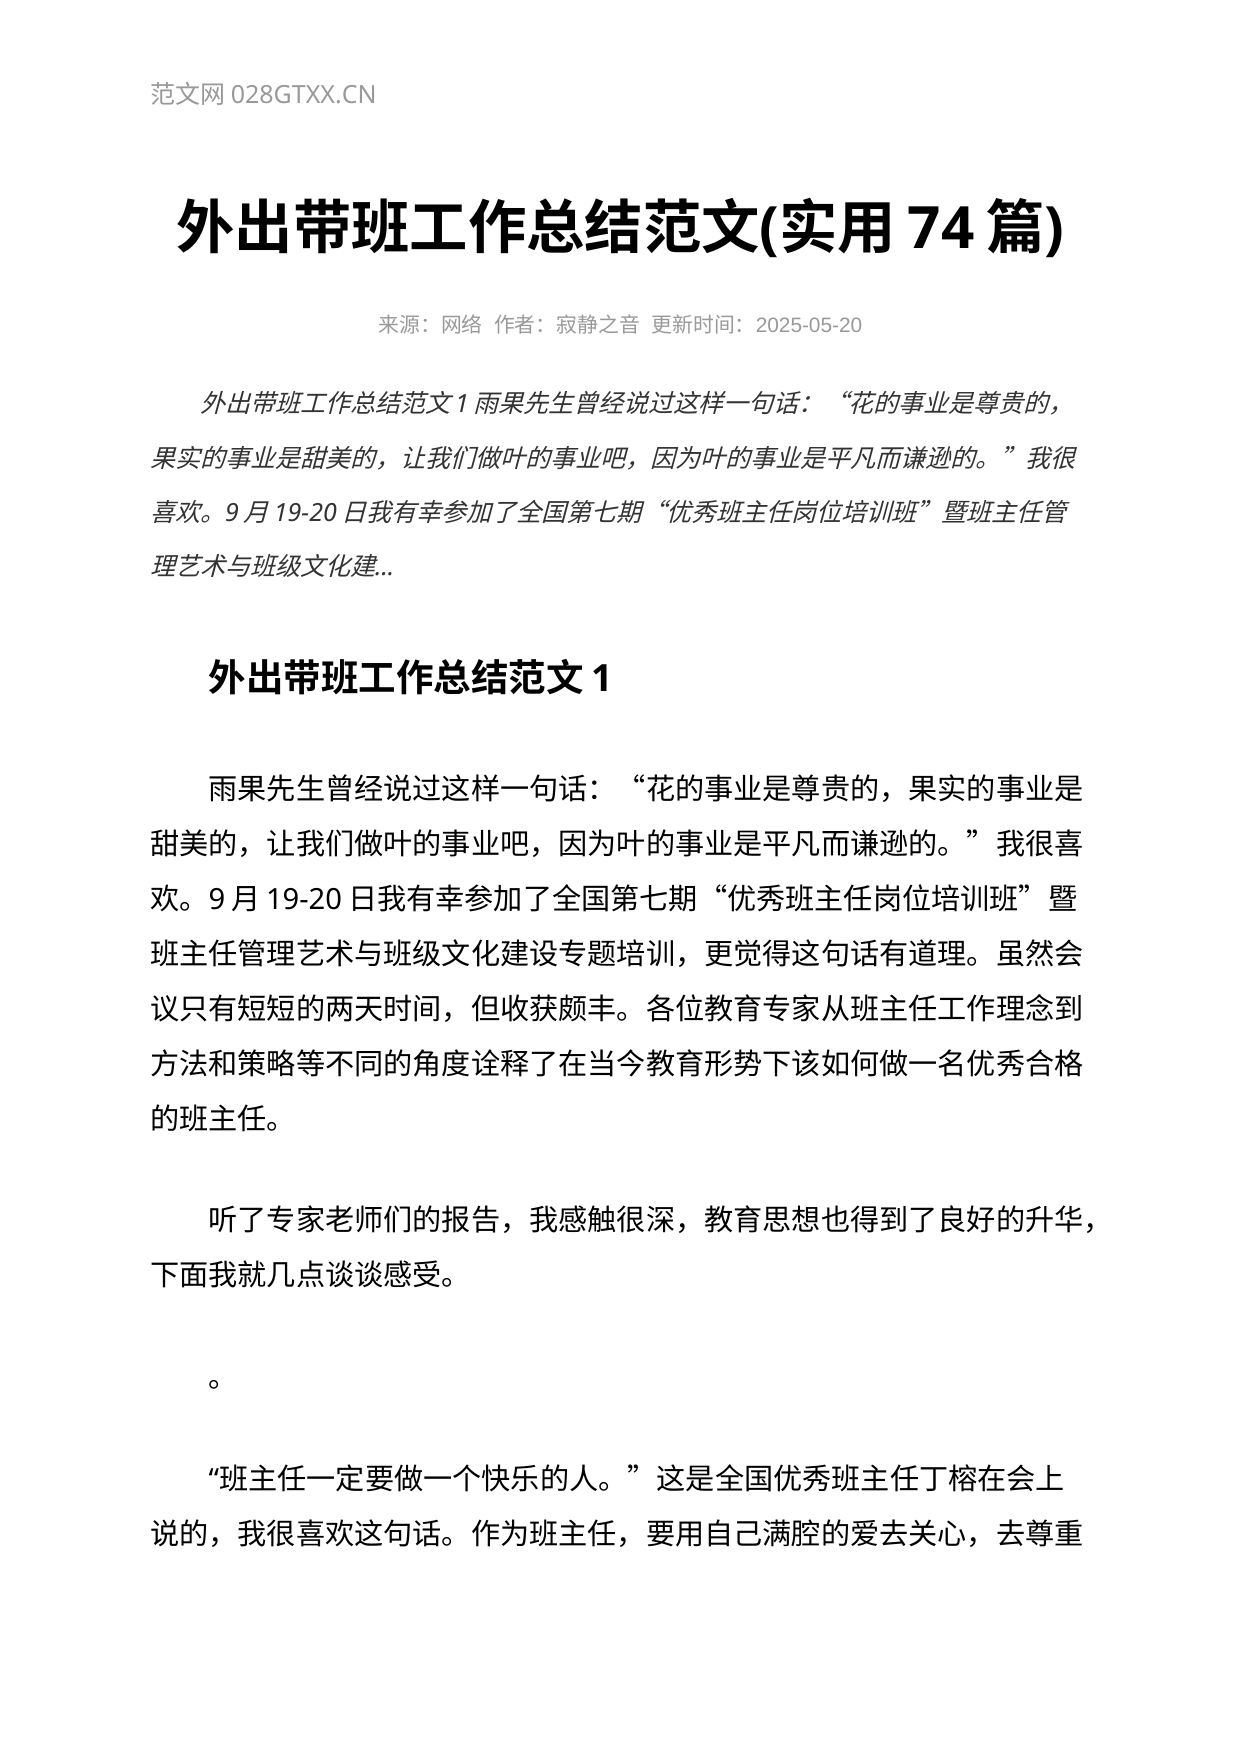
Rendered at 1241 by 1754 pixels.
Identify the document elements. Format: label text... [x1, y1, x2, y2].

text 外出带班工作总结范文1 [150, 648, 1090, 703]
text 雨果先生曾经说过这样一句话：“花的事业是尊贵的，果实的事业是甜美的，让我们做叶的事业吧，因为叶的事业是平凡而谦逊的。”我很喜欢。9月19-20日我有幸参加了全国第七期“优秀班主任岗位培训班”暨班主任管理艺术与班级文化建设专题培训，更觉得这句话有道理。虽然会议只有短短的两天时间，但收获颇丰。各位教育专家从班主任工作理念到方法和策略等不同的角度诠释了在当今教育形势下该如何做一名优秀合格的班主任。 [150, 766, 1090, 1137]
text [150, 1455, 1090, 1553]
text 听了专家老师们的报告，我感触很深，教育思想也得到了良好的升华，下面我就几点谈谈感受。 [150, 1197, 1090, 1294]
text 来源：网络 作者：寂静之音 更新时间：2025-05-20 [150, 313, 1090, 337]
text 。 [150, 1354, 1090, 1396]
text 外出带班工作总结范文1雨果先生曾经说过这样一句话：“花的事业是尊贵的，果实的事业是甜美的，让我们做叶的事业吧，因为叶的事业是平凡而谦逊的。”我很喜欢。9月19-20日我有幸参加了全国第七期“优秀班主任岗位培训班”暨班主任管理艺术与班级文化建... [150, 384, 1090, 583]
subtitle 外出带班工作总结范文(实用74篇) [150, 181, 1090, 266]
